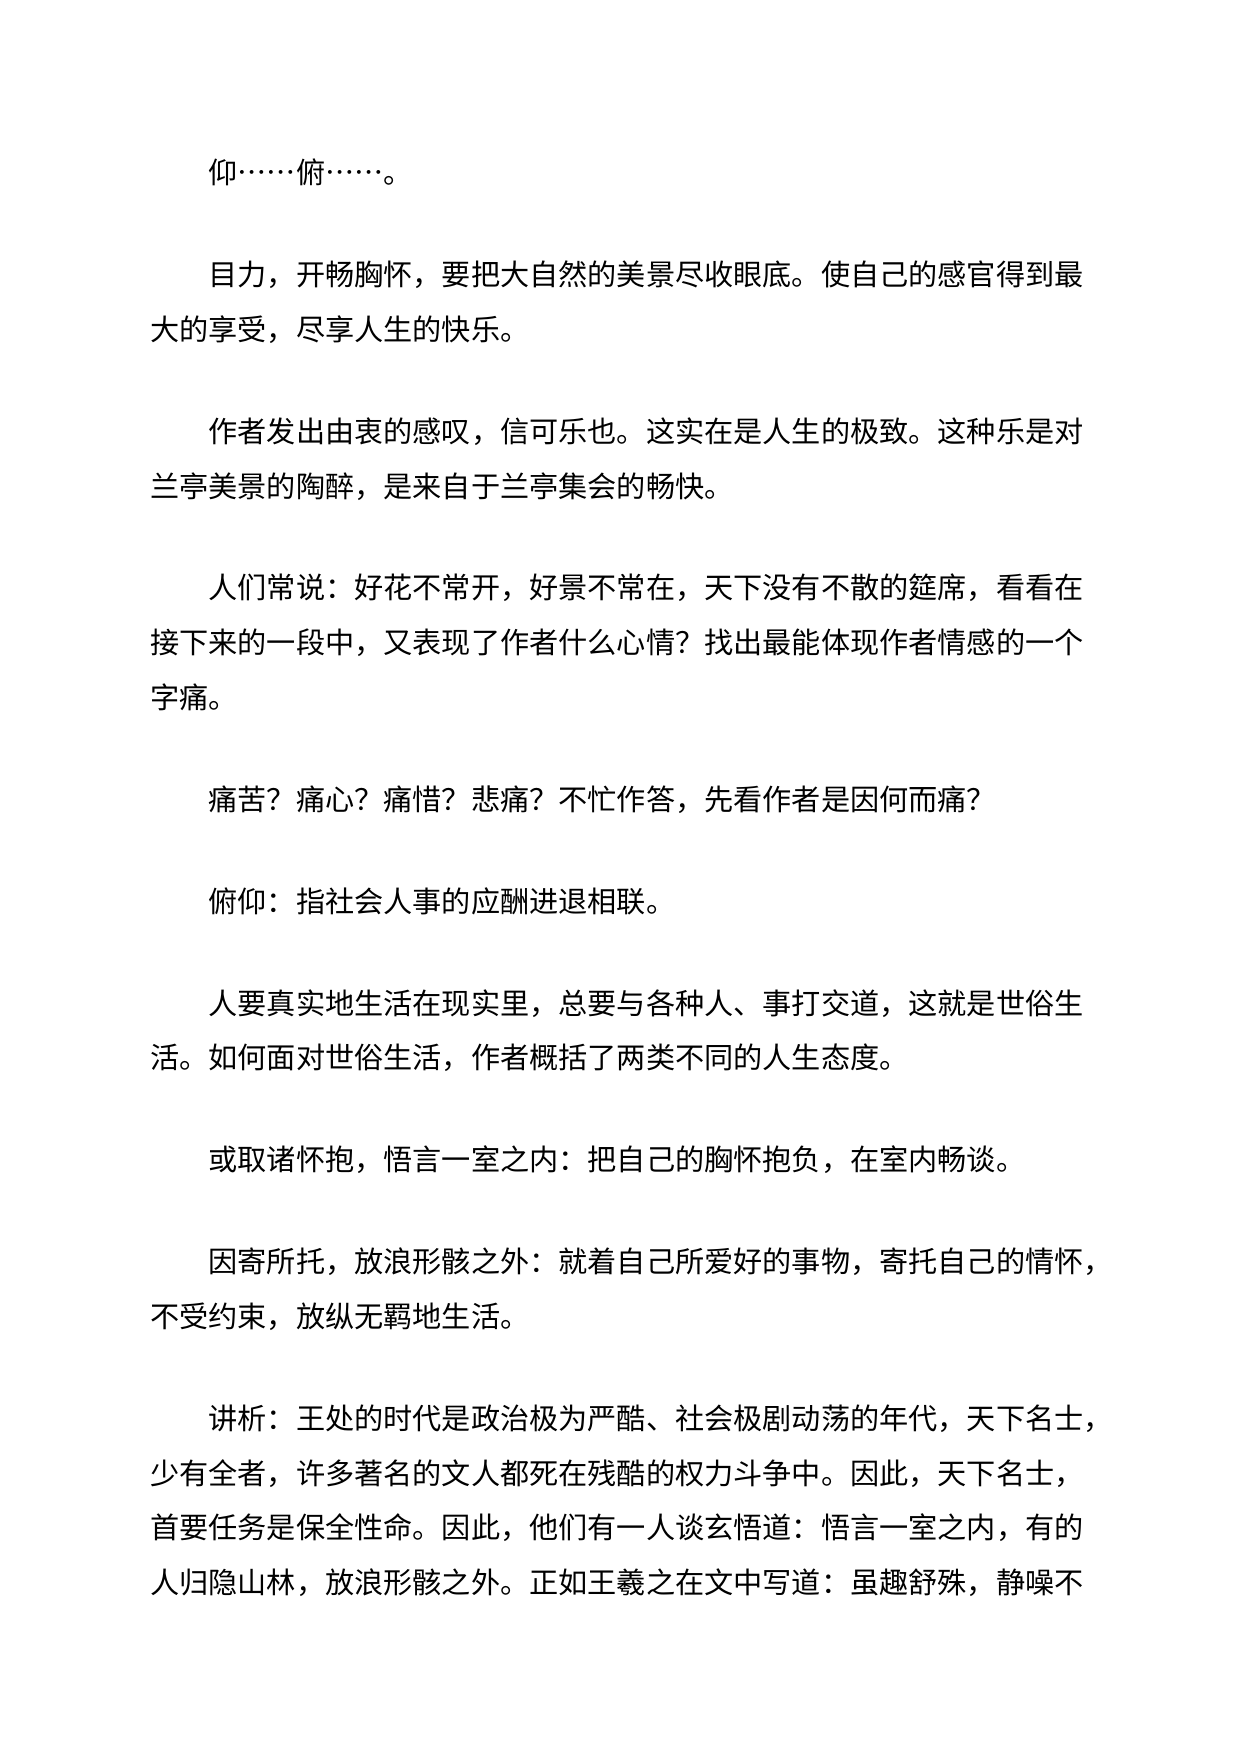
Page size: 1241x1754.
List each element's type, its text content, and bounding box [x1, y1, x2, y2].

text 痛苦？痛心？痛惜？悲痛？不忙作答，先看作者是因何而痛？ [150, 777, 1090, 819]
text 或取诸怀抱，悟言一室之内：把自己的胸怀抱负，在室内畅谈。 [150, 1137, 1090, 1179]
text 人要真实地生活在现实里，总要与各种人、事打交道，这就是世俗生活。如何面对世俗生活，作者概括了两类不同的人生态度。 [150, 980, 1090, 1077]
text 因寄所托，放浪形骸之外：就着自己所爱好的事物，寄托自己的情怀，不受约束，放纵无羁地生活。 [150, 1239, 1090, 1336]
text 作者发出由衷的感叹，信可乐也。这实在是人生的极致。这种乐是对兰亭美景的陶醉，是来自于兰亭集会的畅快。 [150, 408, 1090, 506]
text 仰……俯……。 [150, 150, 1090, 192]
text 人们常说：好花不常开，好景不常在，天下没有不散的筵席，看看在接下来的一段中，又表现了作者什么心情？找出最能体现作者情感的一个字痛。 [150, 565, 1090, 717]
text 俯仰：指社会人事的应酬进退相联。 [150, 878, 1090, 921]
text 目力，开畅胸怀，要把大自然的美景尽收眼底。使自己的感官得到最大的享受，尽享人生的快乐。 [150, 252, 1090, 349]
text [150, 1395, 1090, 1602]
